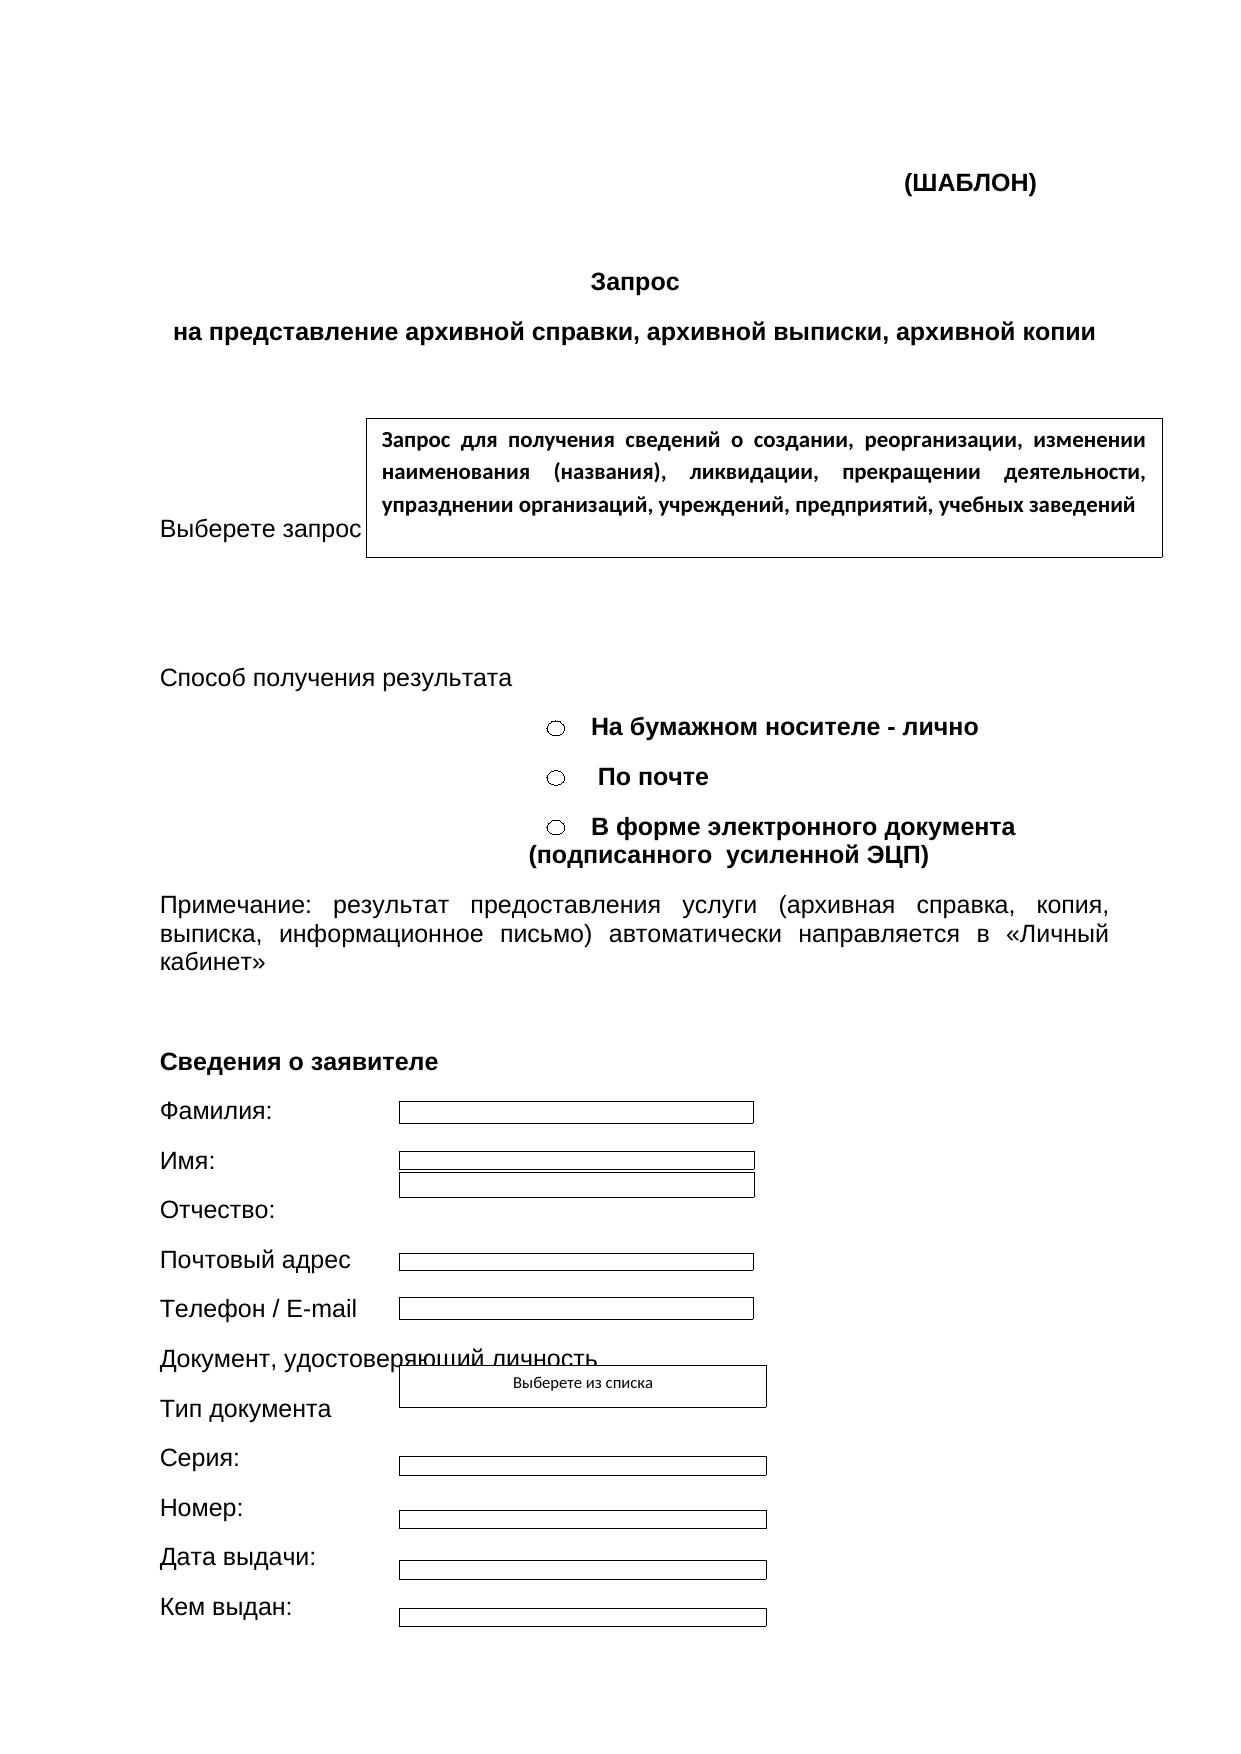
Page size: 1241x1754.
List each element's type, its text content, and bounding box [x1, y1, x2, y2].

text Телефон / E-mail [159, 1294, 1110, 1323]
text На бумажном носителе - лично [159, 712, 1110, 741]
text на представление архивной справки, архивной выписки, архивной копии [159, 316, 1110, 345]
text Номер: [159, 1493, 1110, 1522]
text Имя: [159, 1146, 1110, 1174]
text Тип документа [159, 1394, 1110, 1422]
text В форме электронного документа (подписанного усиленной ЭЦП) [528, 812, 1110, 869]
text Дата выдачи: [159, 1542, 1110, 1571]
text По почте [159, 762, 1110, 791]
text Способ получения результата [159, 663, 1110, 692]
text Отчество: [159, 1195, 1110, 1224]
text (ШАБЛОН) [823, 168, 1110, 196]
text Запрос [159, 267, 1110, 296]
text Серия: [159, 1443, 1110, 1472]
text Документ, удостоверяющий личность [159, 1344, 1110, 1373]
text Примечание: результат предоставления услуги (архивная справка, копия, выписка, информационное письмо) автоматически направляется в «Личный кабинет» [159, 890, 1110, 976]
text Почтовый адрес [159, 1245, 1110, 1274]
text Кем выдан: [159, 1592, 1110, 1621]
text Выберете запрос [159, 514, 366, 543]
text Фамилия: [159, 1096, 1110, 1125]
text Сведения о заявителе [159, 1047, 1110, 1075]
